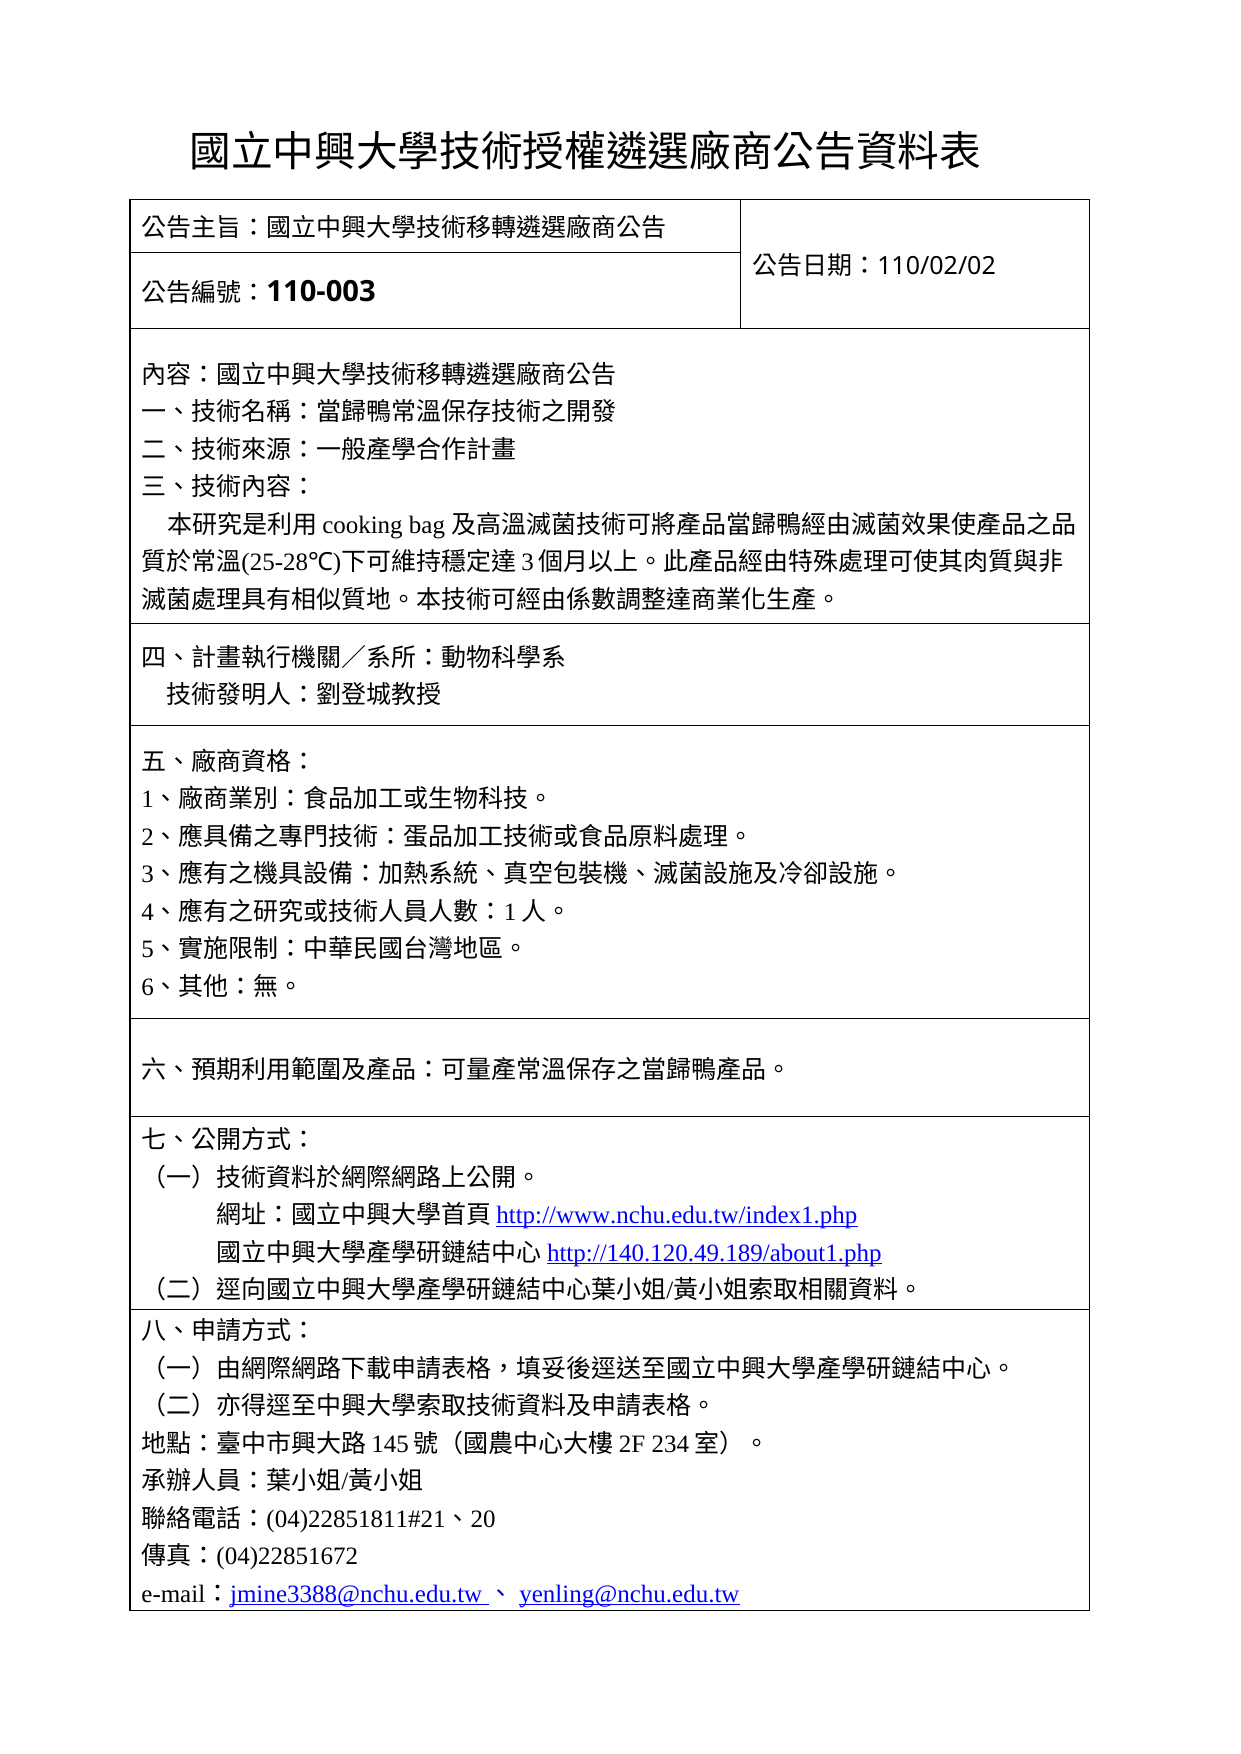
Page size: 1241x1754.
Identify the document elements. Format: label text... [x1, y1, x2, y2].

table_header 公告主旨：國立中興大學技術移轉遴選廠商公告 [131, 200, 740, 252]
table_cell 八、申請方式： （一）由網際網路下載申請表格，填妥後逕送至國立中興大學產學研鏈結中心。 （二）亦得逕至中興大學索取技術資料及申請表格。 地點：臺中市興大路145號（國農中心大樓2F 234室）。 承辦人員：葉小姐/黃小姐 聯絡電話：(04)22851811#21、20 傳真：(04)22851672 e-mail：jmine3388@nchu.edu.tw 、 yenling@nchu.edu.tw [131, 1310, 1089, 1610]
table_cell 四、計畫執行機關∕系所：動物科學系 技術發明人：劉登城教授 [131, 624, 1089, 725]
table_cell 公告編號：110-003 [131, 253, 740, 328]
table_cell 六、預期利用範圍及產品：可量產常溫保存之當歸鴨產品。 [131, 1019, 1089, 1116]
table_cell 七、公開方式： （一）技術資料於網際網路上公開。 網址：國立中興大學首頁http://www.nchu.edu.tw/index1.php 國立中興大學產學研鏈結中心 http://140.120.49.189/about1.php （二）逕向國立中興大學產學研鏈結中心葉小姐/黃小姐索取相關資料。 [131, 1117, 1089, 1309]
table_header 公告日期：110/02/02 [741, 200, 1089, 328]
table_cell 五、廠商資格： 1、廠商業別：食品加工或生物科技。 2、應具備之專門技術：蛋品加工技術或食品原料處理。 3、應有之機具設備：加熱系統、真空包裝機、滅菌設施及冷卻設施。 4、應有之研究或技術人員人數：1人。 5、實施限制：中華民國台灣地區。 6、其他：無。 [131, 726, 1089, 1018]
text 國立中興大學技術授權遴選廠商公告資料表 [148, 111, 1113, 186]
table_cell 內容：國立中興大學技術移轉遴選廠商公告 一、技術名稱：當歸鴨常溫保存技術之開發 二、技術來源：一般產學合作計畫 三、技術內容： 本研究是利用cooking bag 及高溫滅菌技術可將產品當歸鴨經由滅菌效果使產品之品質於常溫(25-28℃)下可維持穩定達3個月以上。此產品經由特殊處理可使其肉質與非滅菌處理具有相似質地。本技術可經由係數調整達商業化生產。 [131, 329, 1089, 623]
